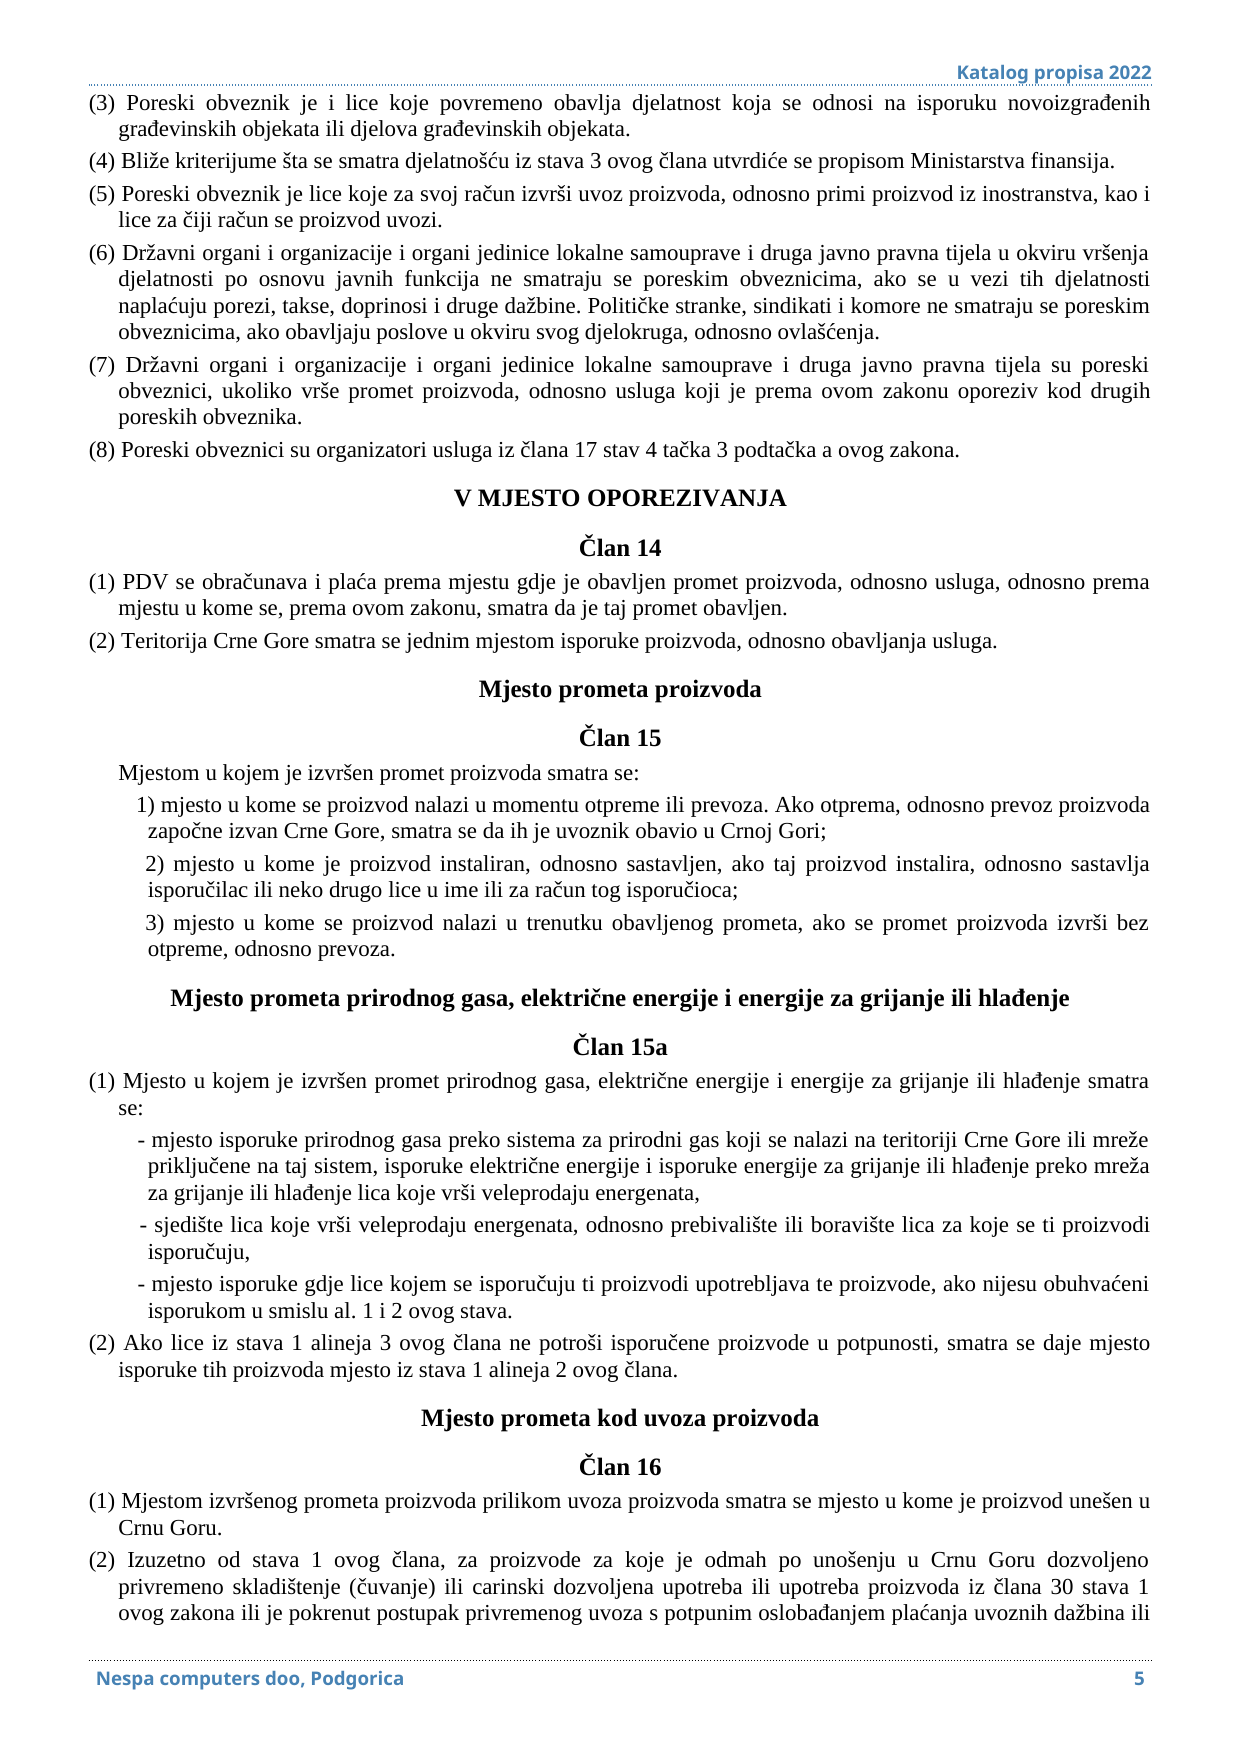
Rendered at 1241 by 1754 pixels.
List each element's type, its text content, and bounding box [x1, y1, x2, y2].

text (2) Teritorija Crne Gore smatra se jednim mjestom isporuke proizvoda, odnosno obavljanja usluga. [88, 627, 1152, 653]
text - mjesto isporuke gdje lice kojem se isporučuju ti proizvodi upotrebljava te proizvode, ako nijesu obuhvaćeni isporukom u smislu al. 1 i 2 ovog stava. [118, 1270, 1152, 1323]
text (1) Mjestom izvršenog prometa proizvoda prilikom uvoza proizvoda smatra se mjesto u kome je proizvod unešen u Crnu Goru. [88, 1487, 1152, 1540]
text (6) Državni organi i organizacije i organi jedinice lokalne samouprave i druga javno pravna tijela u okviru vršenja djelatnosti po osnovu javnih funkcija ne smatraju se poreskim obveznicima, ako se u vezi tih djelatnosti naplaćuju porezi, takse, doprinosi i druge dažbine. Političke stranke, sindikati i komore ne smatraju se poreskim obveznicima, ako obavljaju poslove u okviru svog djelokruga, odnosno ovlašćenja. [88, 239, 1152, 344]
text Mjesto prometa proizvoda [88, 674, 1152, 703]
text Mjesto prometa prirodnog gasa, električne energije i energije za grijanje ili hlađenje [88, 983, 1152, 1011]
text (1) Mjesto u kojem je izvršen promet prirodnog gasa, električne energije i energije za grijanje ili hlađenje smatra se: [88, 1067, 1152, 1120]
text - sjedište lica koje vrši veleprodaju energenata, odnosno prebivalište ili boravište lica za koje se ti proizvodi isporučuju, [118, 1211, 1152, 1264]
text (1) PDV se obračunava i plaća prema mjestu gdje je obavljen promet proizvoda, odnosno usluga, odnosno prema mjestu u kome se, prema ovom zakonu, smatra da je taj promet obavljen. [88, 568, 1152, 621]
text 2) mjesto u kome je proizvod instaliran, odnosno sastavljen, ako taj proizvod instalira, odnosno sastavlja isporučilac ili neko drugo lice u ime ili za račun tog isporučioca; [118, 850, 1152, 903]
text Član 15a [88, 1032, 1152, 1061]
text (7) Državni organi i organizacije i organi jedinice lokalne samouprave i druga javno pravna tijela su poreski obveznici, ukoliko vrše promet proizvoda, odnosno usluga koji je prema ovom zakonu oporeziv kod drugih poreskih obveznika. [88, 351, 1152, 430]
text 3) mjesto u kome se proizvod nalazi u trenutku obavljenog prometa, ako se promet proizvoda izvrši bez otpreme, odnosno prevoza. [118, 909, 1152, 962]
text (5) Poreski obveznik je lice koje za svoj račun izvrši uvoz proizvoda, odnosno primi proizvod iz inostranstva, kao i lice za čiji račun se proizvod uvozi. [88, 180, 1152, 233]
text Mjestom u kojem je izvršen promet proizvoda smatra se: [88, 758, 1152, 785]
text (3) Poreski obveznik je i lice koje povremeno obavlja djelatnost koja se odnosi na isporuku novoizgrađenih građevinskih objekata ili djelova građevinskih objekata. [88, 88, 1152, 141]
text 1) mjesto u kome se proizvod nalazi u momentu otpreme ili prevoza. Ako otprema, odnosno prevoz proizvoda započne izvan Crne Gore, smatra se da ih je uvoznik obavio u Crnoj Gori; [118, 791, 1152, 844]
text Član 15 [88, 723, 1152, 752]
text (2) Ako lice iz stava 1 alineja 3 ovog člana ne potroši isporučene proizvode u potpunosti, smatra se daje mjesto isporuke tih proizvoda mjesto iz stava 1 alineja 2 ovog člana. [88, 1329, 1152, 1382]
text (8) Poreski obveznici su organizatori usluga iz člana 17 stav 4 tačka 3 podtačka a ovog zakona. [88, 436, 1152, 462]
text V MJESTO OPOREZIVANJA [88, 483, 1152, 512]
text Član 14 [88, 533, 1152, 562]
text (4) Bliže kriterijume šta se smatra djelatnošću iz stava 3 ovog člana utvrdiće se propisom Ministarstva finansija. [88, 147, 1152, 174]
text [88, 1546, 1152, 1626]
text - mjesto isporuke prirodnog gasa preko sistema za prirodni gas koji se nalazi na teritoriji Crne Gore ili mreže priključene na taj sistem, isporuke električne energije i isporuke energije za grijanje ili hlađenje preko mreža za grijanje ili hlađenje lica koje vrši veleprodaju energenata, [118, 1126, 1152, 1205]
text Mjesto prometa kod uvoza proizvoda [88, 1403, 1152, 1432]
text Član 16 [88, 1452, 1152, 1481]
